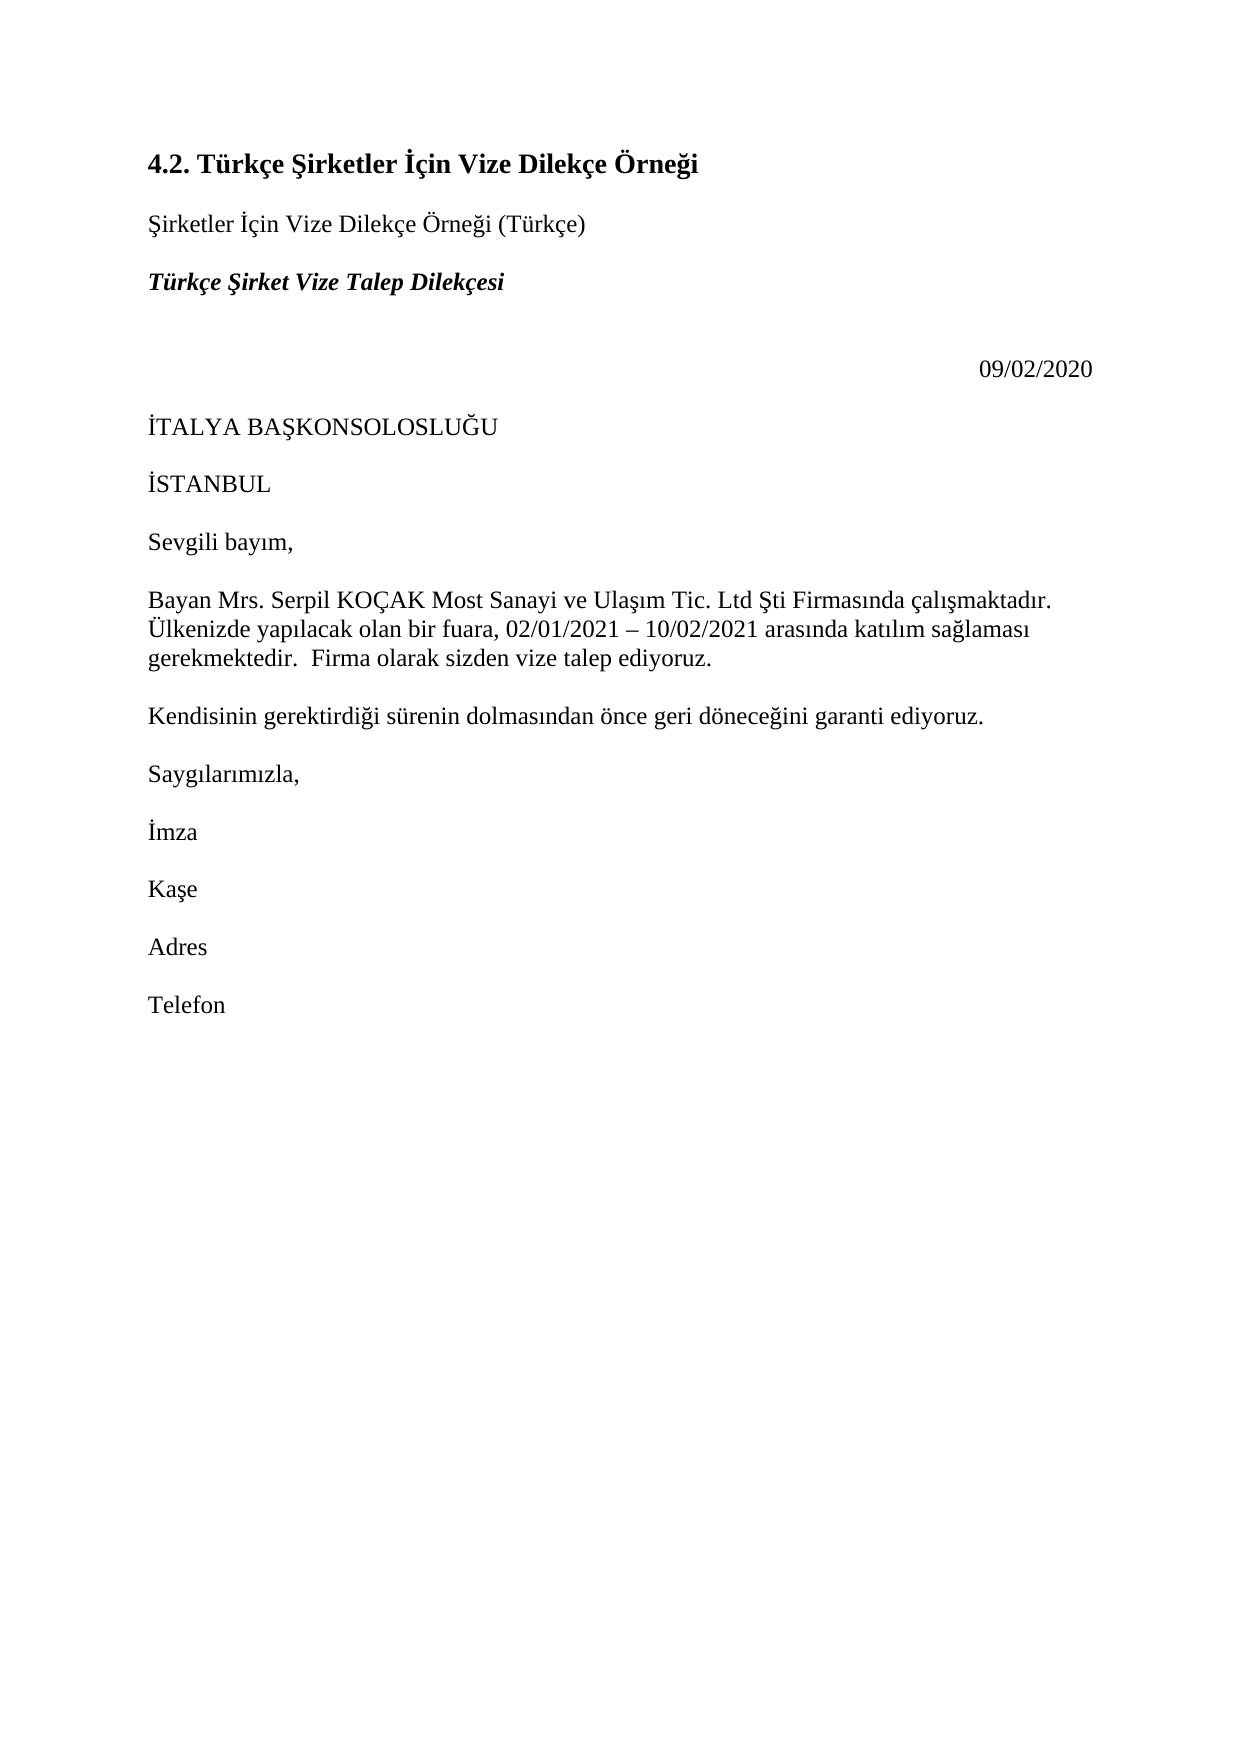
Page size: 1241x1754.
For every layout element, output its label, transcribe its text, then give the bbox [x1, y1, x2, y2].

text Bayan Mrs. Serpil KOÇAK Most Sanayi ve Ulaşım Tic. Ltd Şti Firmasında çalışmaktadır. Ülkenizde yapılacak olan bir fuara, 02/01/2021 – 10/02/2021 arasında katılım sağlaması gerekmektedir. Firma olarak sizden vize talep ediyoruz. [148, 585, 1093, 672]
text Adres [148, 932, 1093, 961]
text Telefon [148, 990, 1093, 1019]
text Kaşe [148, 874, 1093, 903]
text Türkçe Şirket Vize Talep Dilekçesi [148, 267, 1093, 296]
text 4.2. Türkçe Şirketler İçin Vize Dilekçe Örneği [148, 148, 1093, 180]
text Saygılarımızla, [148, 759, 1093, 787]
text Kendisinin gerektirdiği sürenin dolmasından önce geri döneceğini garanti ediyoruz. [148, 701, 1093, 729]
text İmza [148, 817, 1093, 845]
text Sevgili bayım, [148, 527, 1093, 556]
text İTALYA BAŞKONSOLOSLUĞU [148, 412, 1093, 440]
text İSTANBUL [148, 469, 1093, 498]
text 09/02/2020 [148, 325, 1093, 382]
text Şirketler İçin Vize Dilekçe Örneği (Türkçe) [148, 209, 1093, 238]
